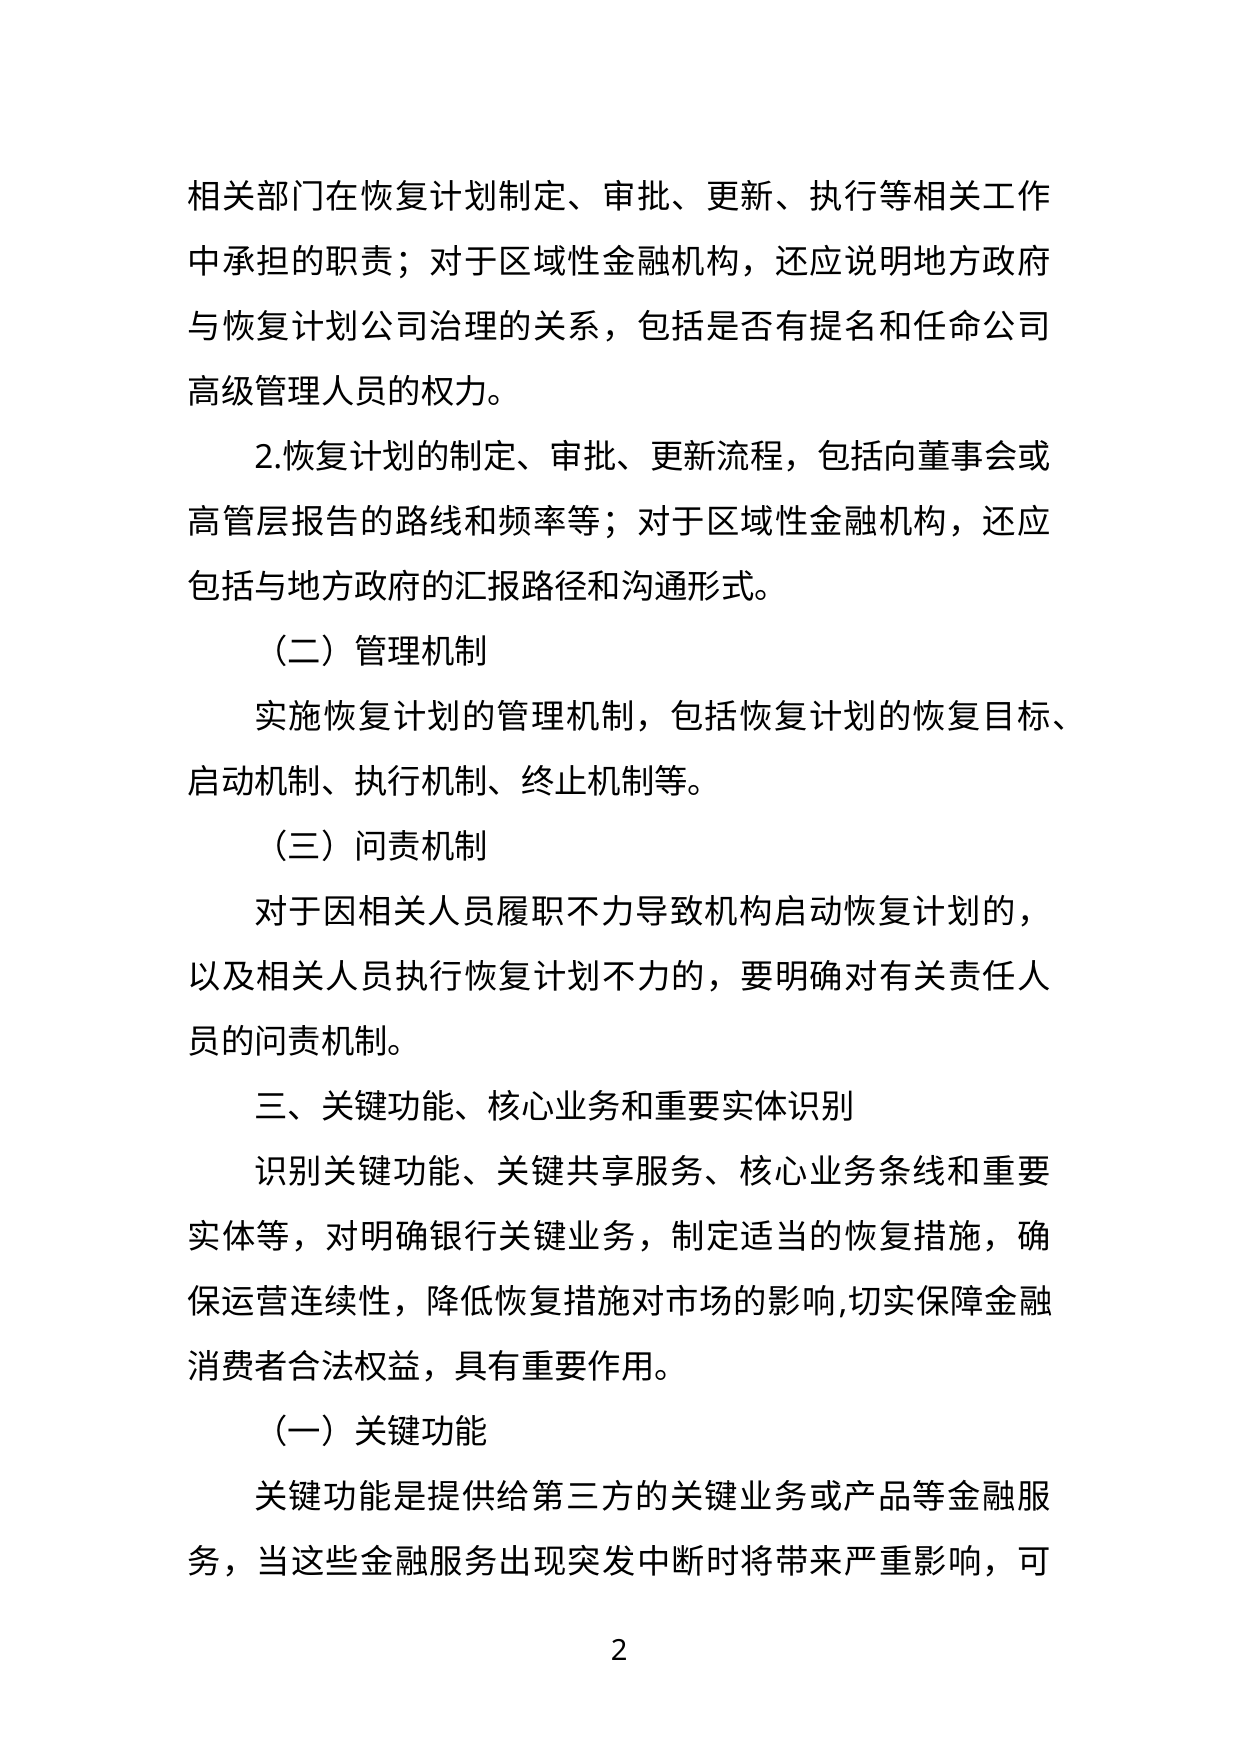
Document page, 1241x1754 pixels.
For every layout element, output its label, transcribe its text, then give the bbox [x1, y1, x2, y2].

text 实施恢复计划的管理机制，包括恢复计划的恢复目标、启动机制、执行机制、终止机制等。 [187, 682, 1053, 812]
text 识别关键功能、关键共享服务、核心业务条线和重要实体等，对明确银行关键业务，制定适当的恢复措施，确保运营连续性，降低恢复措施对市场的影响,切实保障金融消费者合法权益，具有重要作用。 [187, 1137, 1053, 1397]
text 三、关键功能、核心业务和重要实体识别 [187, 1072, 1053, 1137]
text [187, 1462, 1053, 1592]
text （三）问责机制 [187, 812, 1053, 877]
text （一）关键功能 [187, 1397, 1053, 1462]
text （二）管理机制 [187, 617, 1053, 682]
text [187, 162, 1053, 422]
text 2.恢复计划的制定、审批、更新流程，包括向董事会或高管层报告的路线和频率等；对于区域性金融机构，还应包括与地方政府的汇报路径和沟通形式。 [187, 422, 1053, 617]
text 对于因相关人员履职不力导致机构启动恢复计划的，以及相关人员执行恢复计划不力的，要明确对有关责任人员的问责机制。 [187, 877, 1053, 1072]
